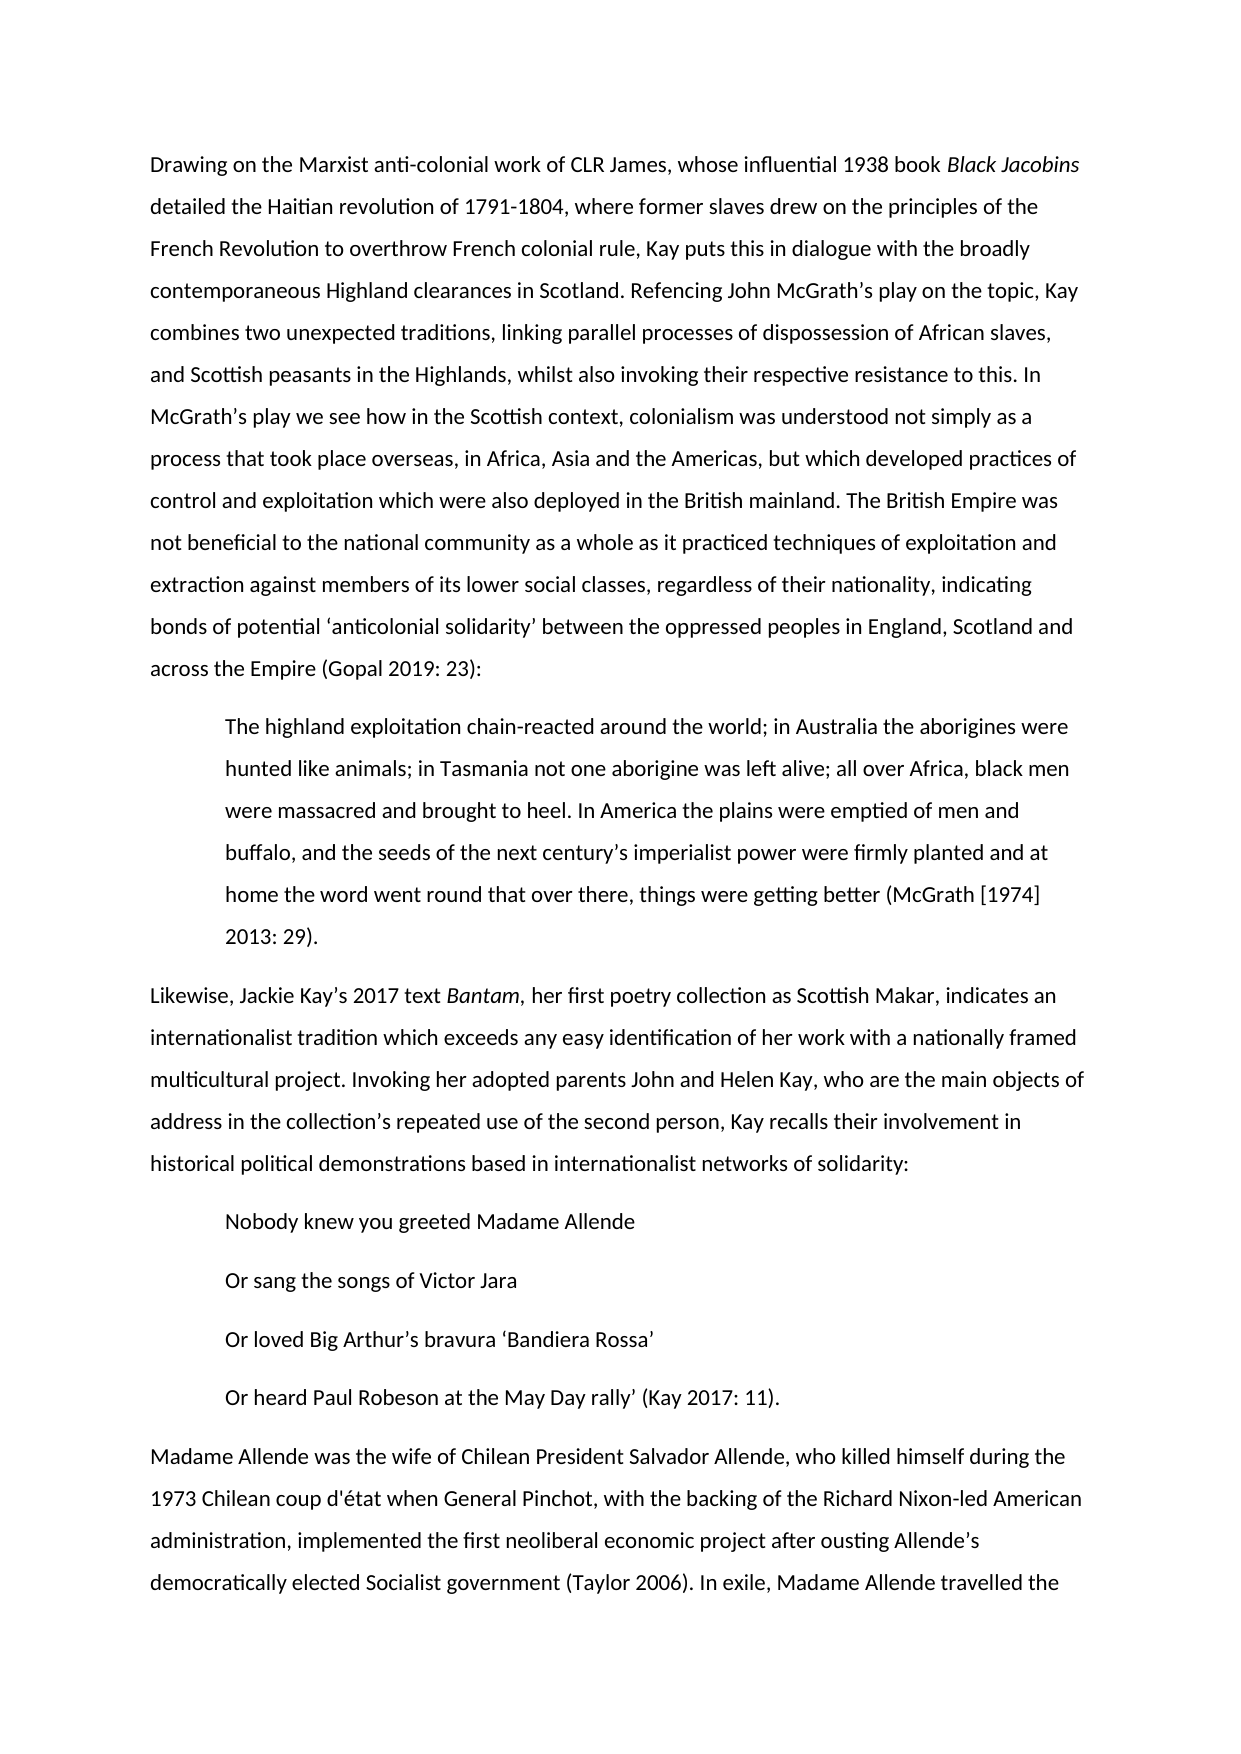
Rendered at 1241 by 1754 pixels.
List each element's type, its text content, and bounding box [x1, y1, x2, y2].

text Likewise, Jackie Kay’s 2017 text Bantam, her first poetry collection as Scottish Makar, indicates an internationalist tradition which exceeds any easy identification of her work with a nationally framed multicultural project. Invoking her adopted parents John and Helen Kay, who are the main objects of address in the collection’s repeated use of the second person, Kay recalls their involvement in historical political demonstrations based in internationalist networks of solidarity: [150, 981, 1090, 1177]
text Nobody knew you greeted Madame Allende [225, 1207, 1090, 1236]
text Or sang the songs of Victor Jara [225, 1266, 1090, 1294]
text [150, 1442, 1090, 1596]
text Or loved Big Arthur’s bravura ‘Bandiera Rossa’ [225, 1325, 1090, 1353]
text Or heard Paul Robeson at the May Day rally’ (Kay 2017: 11). [225, 1383, 1090, 1411]
text Drawing on the Marxist anti-colonial work of CLR James, whose influential 1938 book Black Jacobins detailed the Haitian revolution of 1791-1804, where former slaves drew on the principles of the French Revolution to overthrow French colonial rule, Kay puts this in dialogue with the broadly contemporaneous Highland clearances in Scotland. Refencing John McGrath’s play on the topic, Kay combines two unexpected traditions, linking parallel processes of dispossession of African slaves, and Scottish peasants in the Highlands, whilst also invoking their respective resistance to this. In McGrath’s play we see how in the Scottish context, colonialism was understood not simply as a process that took place overseas, in Africa, Asia and the Americas, but which developed practices of control and exploitation which were also deployed in the British mainland. The British Empire was not beneficial to the national community as a whole as it practiced techniques of exploitation and extraction against members of its lower social classes, regardless of their nationality, indicating bonds of potential ‘anticolonial solidarity’ between the oppressed peoples in England, Scotland and across the Empire (Gopal 2019: 23): [150, 150, 1090, 682]
text The highland exploitation chain-reacted around the world; in Australia the aborigines were hunted like animals; in Tasmania not one aborigine was left alive; all over Africa, black men were massacred and brought to heel. In America the plains were emptied of men and buffalo, and the seeds of the next century’s imperialist power were firmly planted and at home the word went round that over there, things were getting better (McGrath [1974] 2013: 29). [225, 712, 1090, 950]
